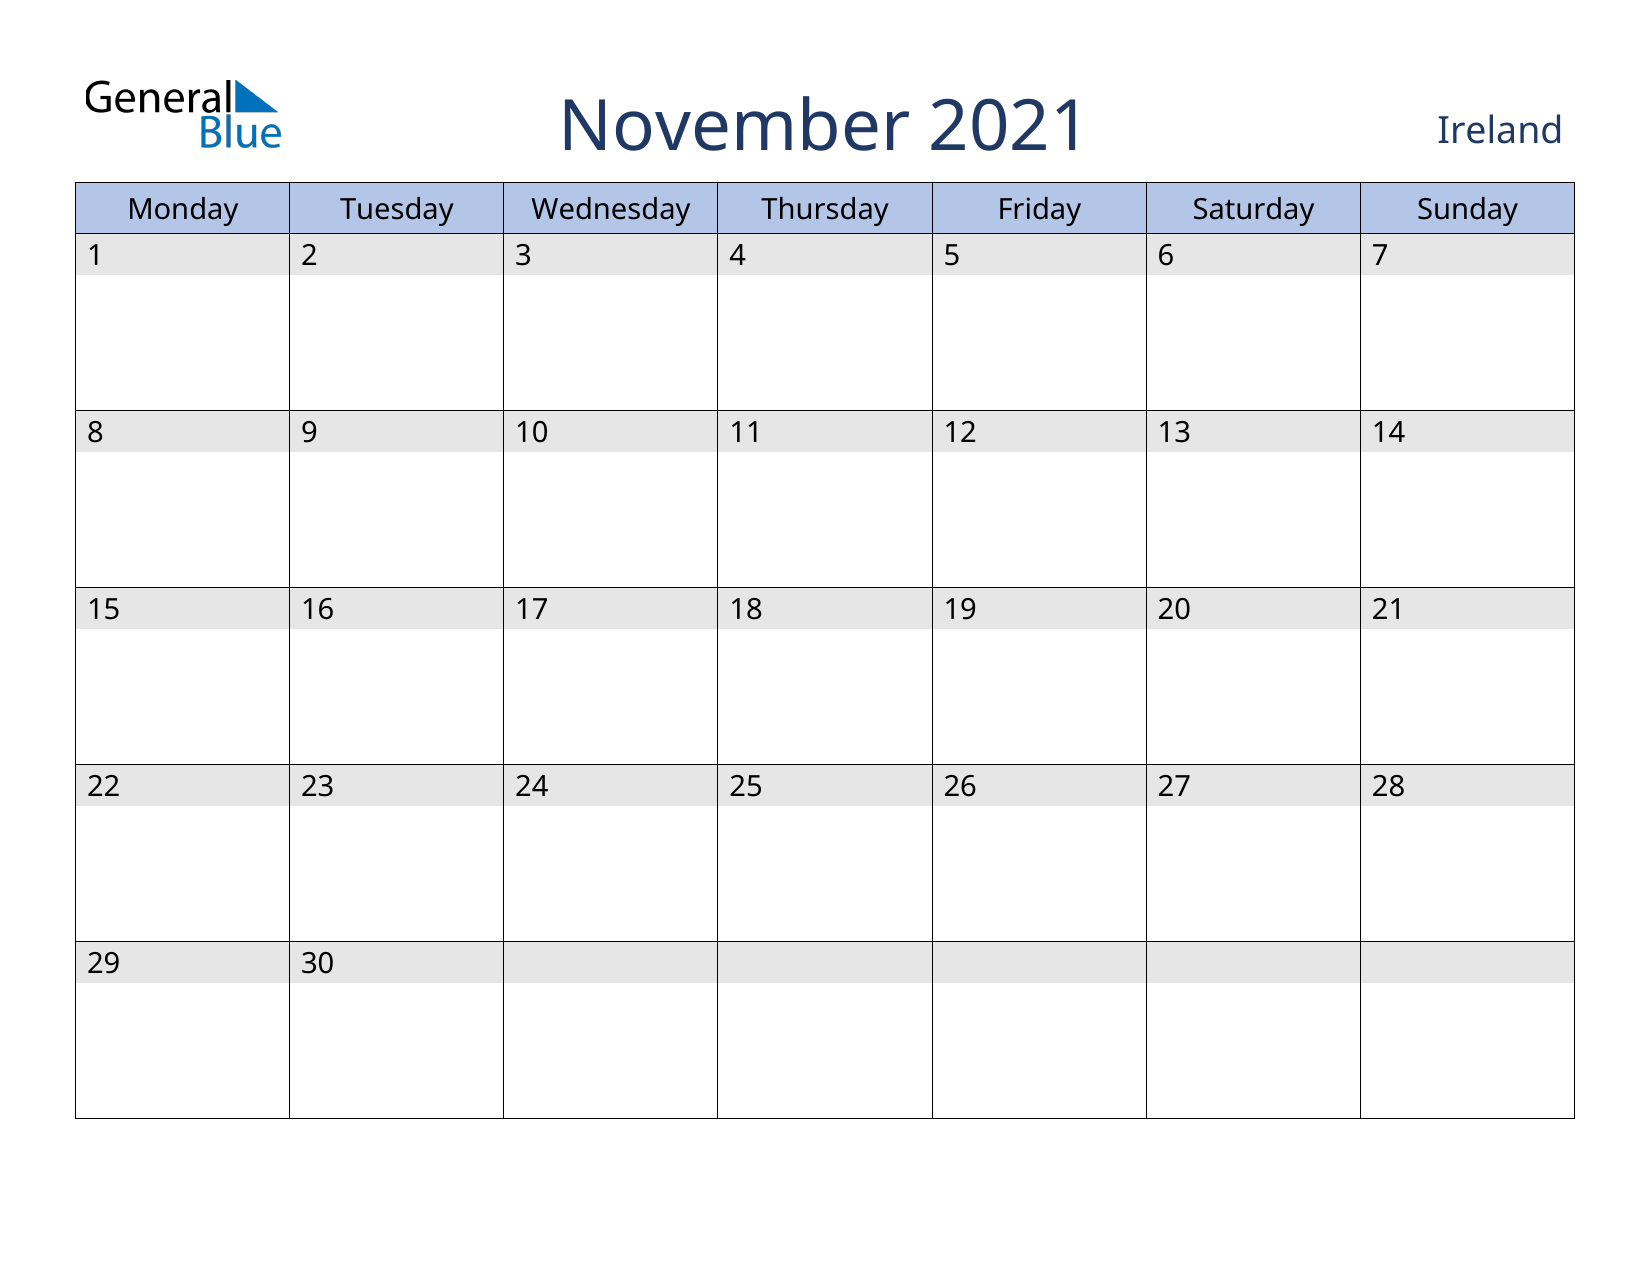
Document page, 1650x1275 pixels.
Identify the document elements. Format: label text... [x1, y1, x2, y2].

table_cell [933, 806, 1146, 941]
table_cell 24 [504, 765, 717, 806]
table_cell [1361, 629, 1574, 764]
table_cell 18 [718, 588, 932, 629]
table_cell Friday [933, 183, 1146, 233]
table_header November 2021 [504, 75, 1146, 182]
table_cell [504, 806, 717, 941]
table_cell 8 [76, 411, 289, 452]
table_cell [718, 629, 932, 764]
table_cell [718, 275, 932, 410]
table_cell [290, 983, 503, 1118]
table_cell 10 [504, 411, 717, 452]
table_cell [1361, 806, 1574, 941]
table_cell 23 [290, 765, 503, 806]
table_cell [933, 983, 1146, 1118]
table_cell [1147, 452, 1360, 587]
table_cell [933, 942, 1146, 983]
table_cell [718, 452, 932, 587]
table_cell 14 [1361, 411, 1574, 452]
table_cell [1147, 983, 1360, 1118]
table_cell [290, 452, 503, 587]
table_cell [718, 983, 932, 1118]
table_cell 15 [76, 588, 289, 629]
table_cell [718, 806, 932, 941]
table_cell 30 [290, 942, 503, 983]
table_cell 1 [76, 234, 289, 275]
table_cell [76, 452, 289, 587]
picture [86, 80, 281, 148]
table_cell [504, 629, 717, 764]
table_cell 29 [76, 942, 289, 983]
table_cell [1147, 806, 1360, 941]
table_cell 4 [718, 234, 932, 275]
table_cell [1361, 942, 1574, 983]
table_cell [933, 629, 1146, 764]
table_cell 7 [1361, 234, 1574, 275]
table_cell 16 [290, 588, 503, 629]
table_cell [504, 983, 717, 1118]
table_cell Wednesday [504, 183, 717, 233]
table_cell 28 [1361, 765, 1574, 806]
table_cell 22 [76, 765, 289, 806]
table_cell [504, 942, 717, 983]
table_cell 25 [718, 765, 932, 806]
table_cell 2 [290, 234, 503, 275]
table_cell [933, 275, 1146, 410]
table_cell [290, 275, 503, 410]
table_cell [1147, 629, 1360, 764]
table_cell 26 [933, 765, 1146, 806]
table_cell 20 [1147, 588, 1360, 629]
table_cell 27 [1147, 765, 1360, 806]
table_cell Thursday [718, 183, 932, 233]
table_cell [1147, 942, 1360, 983]
table_cell 9 [290, 411, 503, 452]
table_cell [76, 275, 289, 410]
table_cell [504, 452, 717, 587]
table_cell 11 [718, 411, 932, 452]
table_cell [76, 806, 289, 941]
table_cell [933, 452, 1146, 587]
table_cell [1361, 275, 1574, 410]
table_header [76, 75, 503, 182]
table_header Ireland [1146, 75, 1574, 182]
table_cell [1147, 275, 1360, 410]
table_cell 6 [1147, 234, 1360, 275]
table_cell [76, 629, 289, 764]
table_cell 21 [1361, 588, 1574, 629]
table_cell [290, 629, 503, 764]
table_cell Saturday [1147, 183, 1360, 233]
table_cell 13 [1147, 411, 1360, 452]
table_cell [76, 983, 289, 1118]
table_cell 3 [504, 234, 717, 275]
table_cell Sunday [1361, 183, 1574, 233]
table_cell [1361, 983, 1574, 1118]
table_cell 12 [933, 411, 1146, 452]
table_cell [718, 942, 932, 983]
table_cell [1361, 452, 1574, 587]
table_cell [290, 806, 503, 941]
table_cell 17 [504, 588, 717, 629]
table_cell 19 [933, 588, 1146, 629]
table_cell Tuesday [290, 183, 503, 233]
table_cell 5 [933, 234, 1146, 275]
table_cell [504, 275, 717, 410]
table_cell Monday [76, 183, 289, 233]
